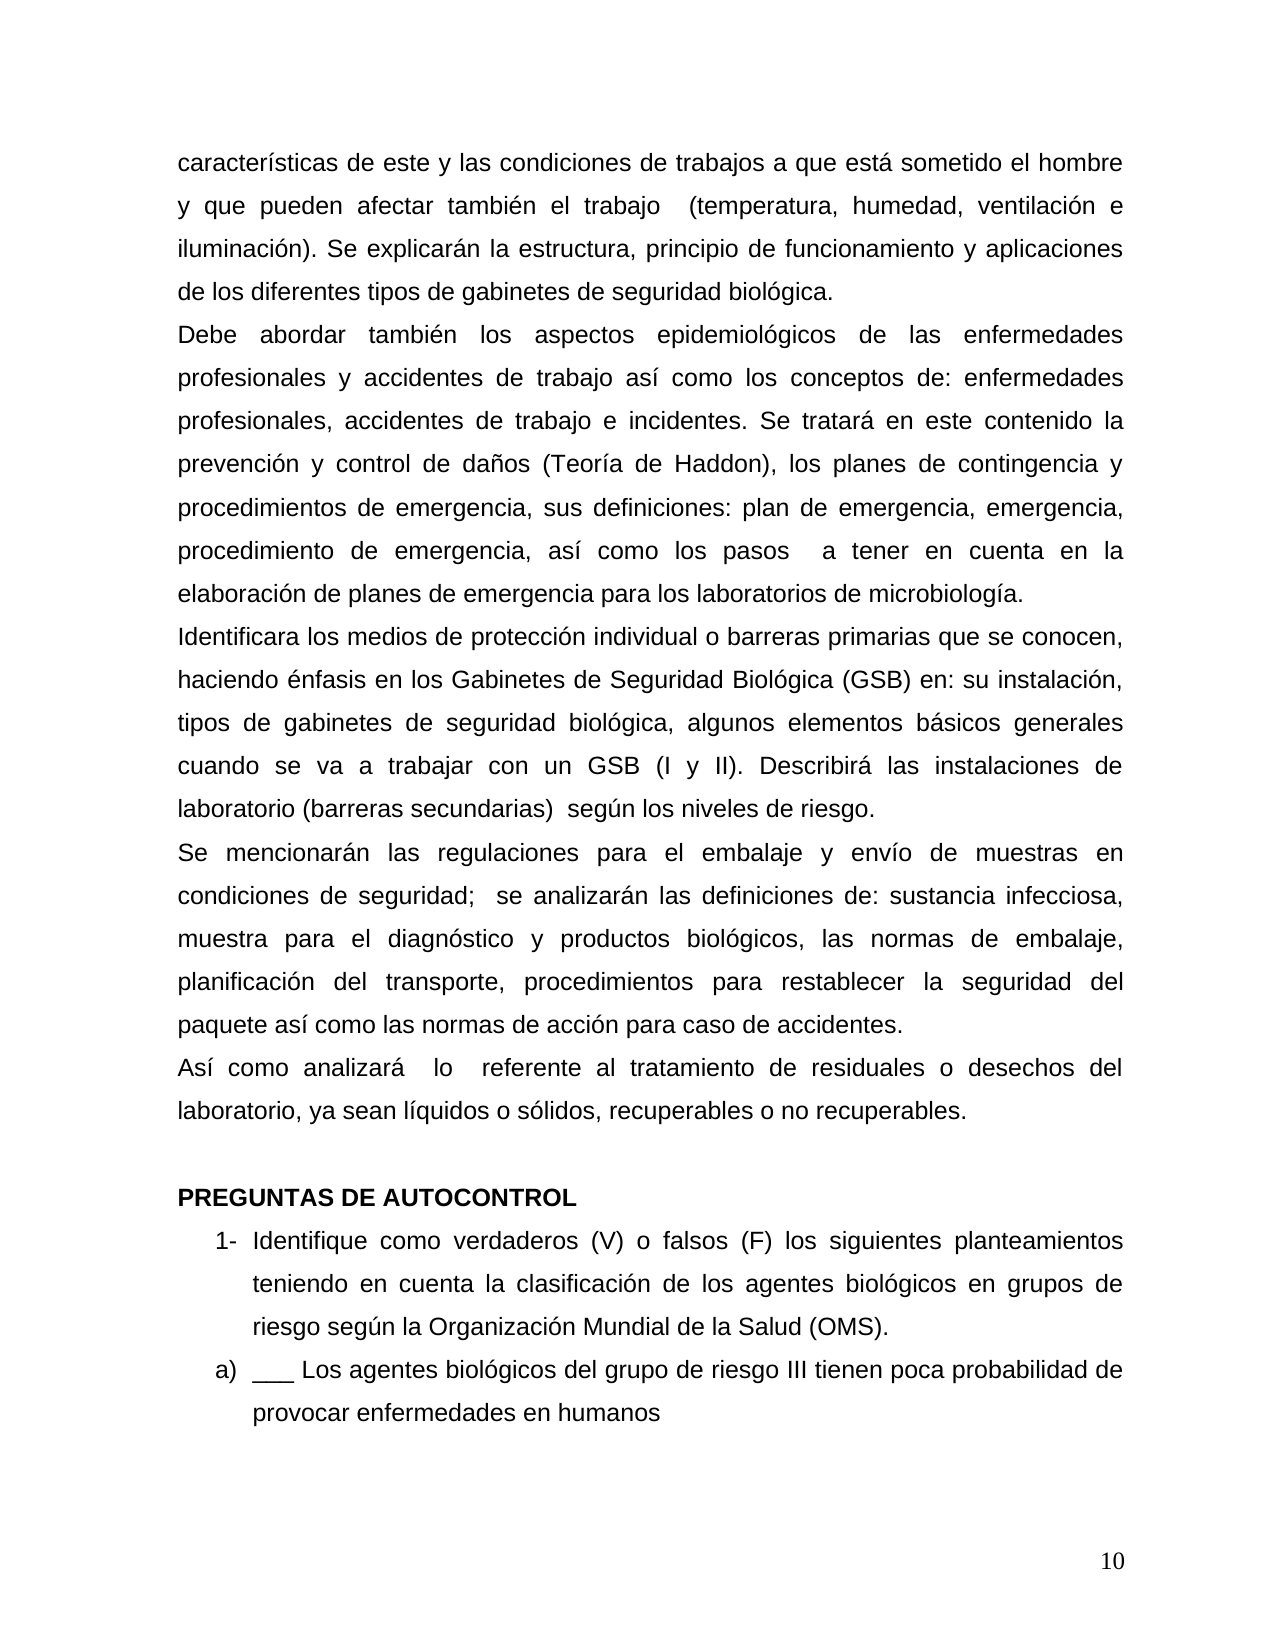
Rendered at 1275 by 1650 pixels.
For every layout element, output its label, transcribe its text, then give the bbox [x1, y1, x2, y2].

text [177, 148, 1125, 306]
text Debe abordar también los aspectos epidemiológicos de las enfermedades profesionales y accidentes de trabajo así como los conceptos de: enfermedades profesionales, accidentes de trabajo e incidentes. Se tratará en este contenido la prevención y control de daños (Teoría de Haddon), los planes de contingencia y procedimientos de emergencia, sus definiciones: plan de emergencia, emergencia, procedimiento de emergencia, así como los pasos a tener en cuenta en la elaboración de planes de emergencia para los laboratorios de microbiología. [177, 320, 1125, 608]
text Así como analizará lo referente al tratamiento de residuales o desechos del laboratorio, ya sean líquidos o sólidos, recuperables o no recuperables. [177, 1053, 1125, 1125]
text Identificara los medios de protección individual o barreras primarias que se conocen, haciendo énfasis en los Gabinetes de Seguridad Biológica (GSB) en: su instalación, tipos de gabinetes de seguridad biológica, algunos elementos básicos generales cuando se va a trabajar con un GSB (I y II). Describirá las instalaciones de laboratorio (barreras secundarias) según los niveles de riesgo. [177, 622, 1125, 823]
text Se mencionarán las regulaciones para el embalaje y envío de muestras en condiciones de seguridad; se analizarán las definiciones de: sustancia infecciosa, muestra para el diagnóstico y productos biológicos, las normas de embalaje, planificación del transporte, procedimientos para restablecer la seguridad del paquete así como las normas de acción para caso de accidentes. [177, 838, 1125, 1039]
list Identifique como verdaderos (V) o falsos (F) los siguientes planteamientos teniendo en cuenta la clasificación de los agentes biológicos en grupos de riesgo según la Organización Mundial de la Salud (OMS). [215, 1226, 1125, 1341]
text PREGUNTAS DE AUTOCONTROL [177, 1183, 1125, 1211]
list ___ Los agentes biológicos del grupo de riesgo III tienen poca probabilidad de provocar enfermedades en humanos [215, 1355, 1125, 1427]
